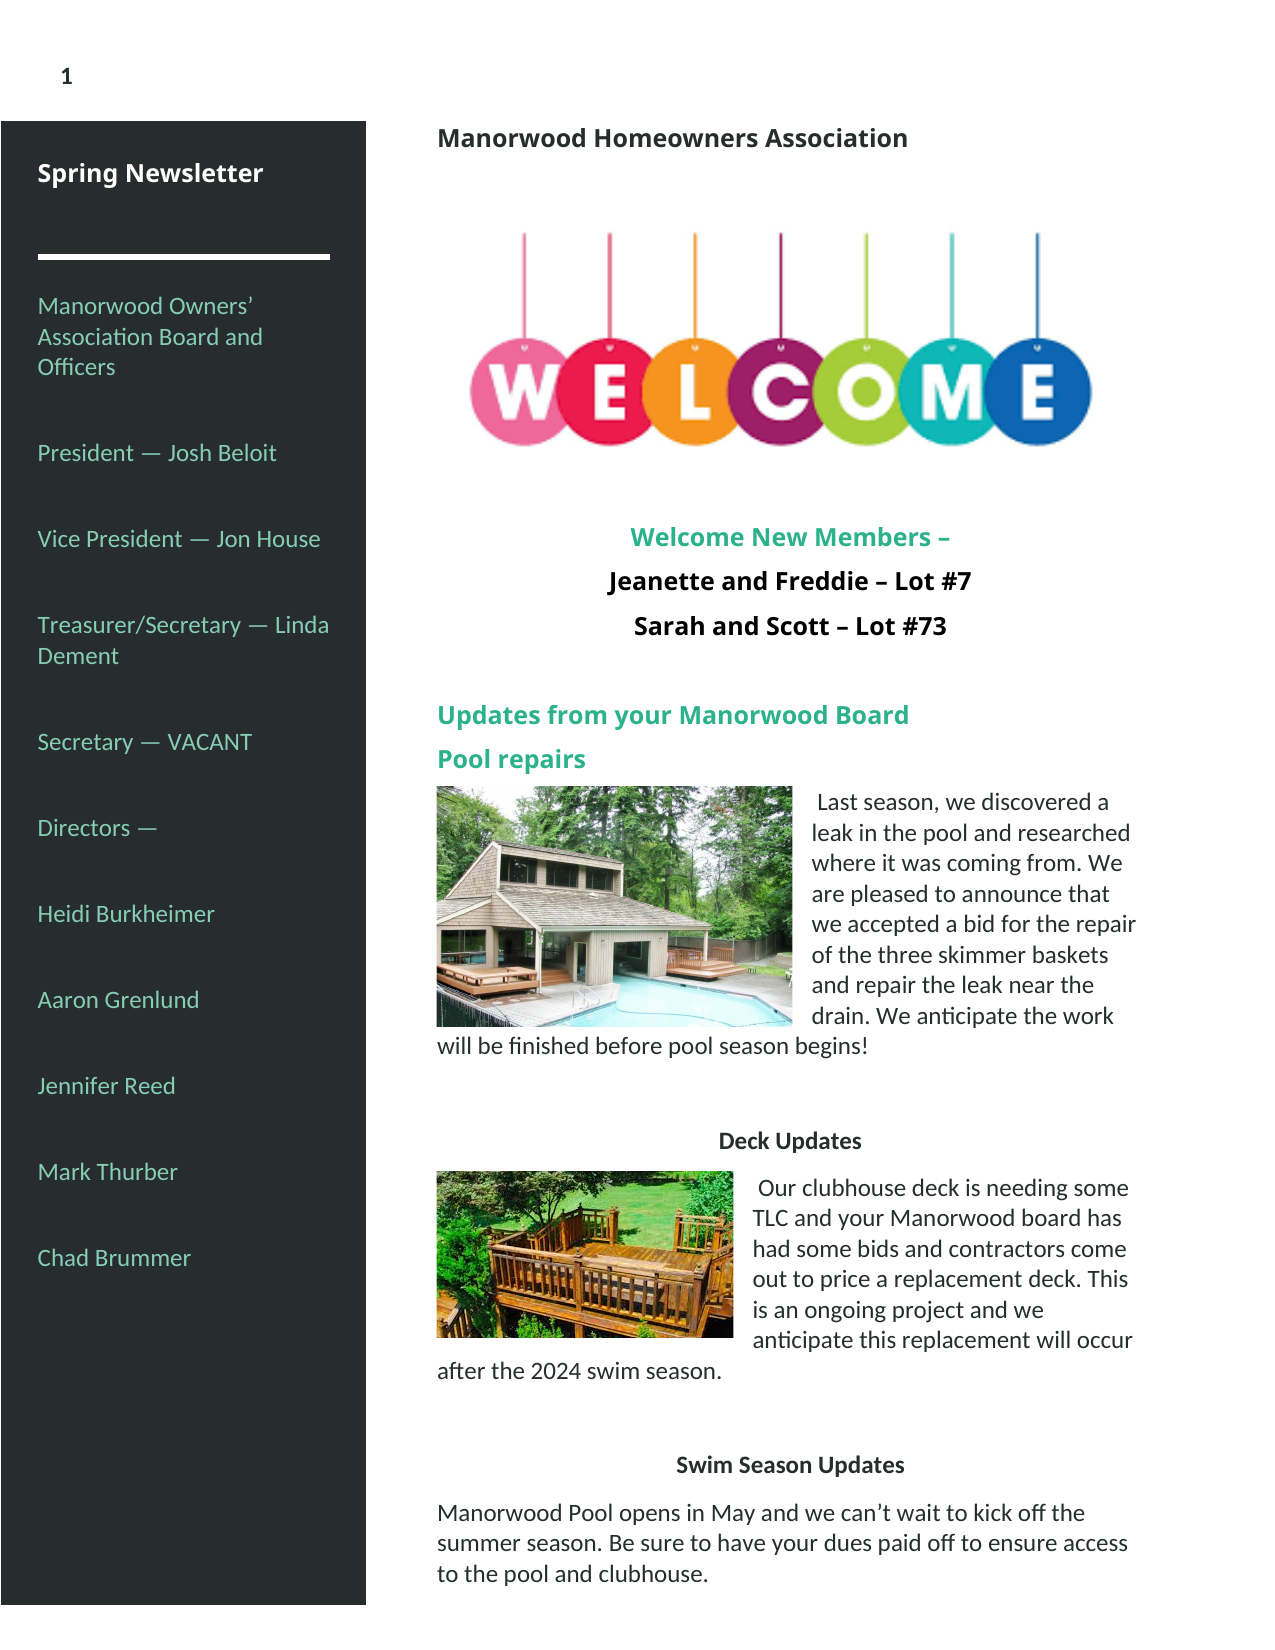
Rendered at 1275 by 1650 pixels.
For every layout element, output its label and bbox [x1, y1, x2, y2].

table_header [366, 121, 1144, 1605]
table_header [1, 121, 366, 1605]
picture [436, 786, 793, 1027]
picture [436, 1171, 734, 1338]
picture [436, 171, 1127, 509]
